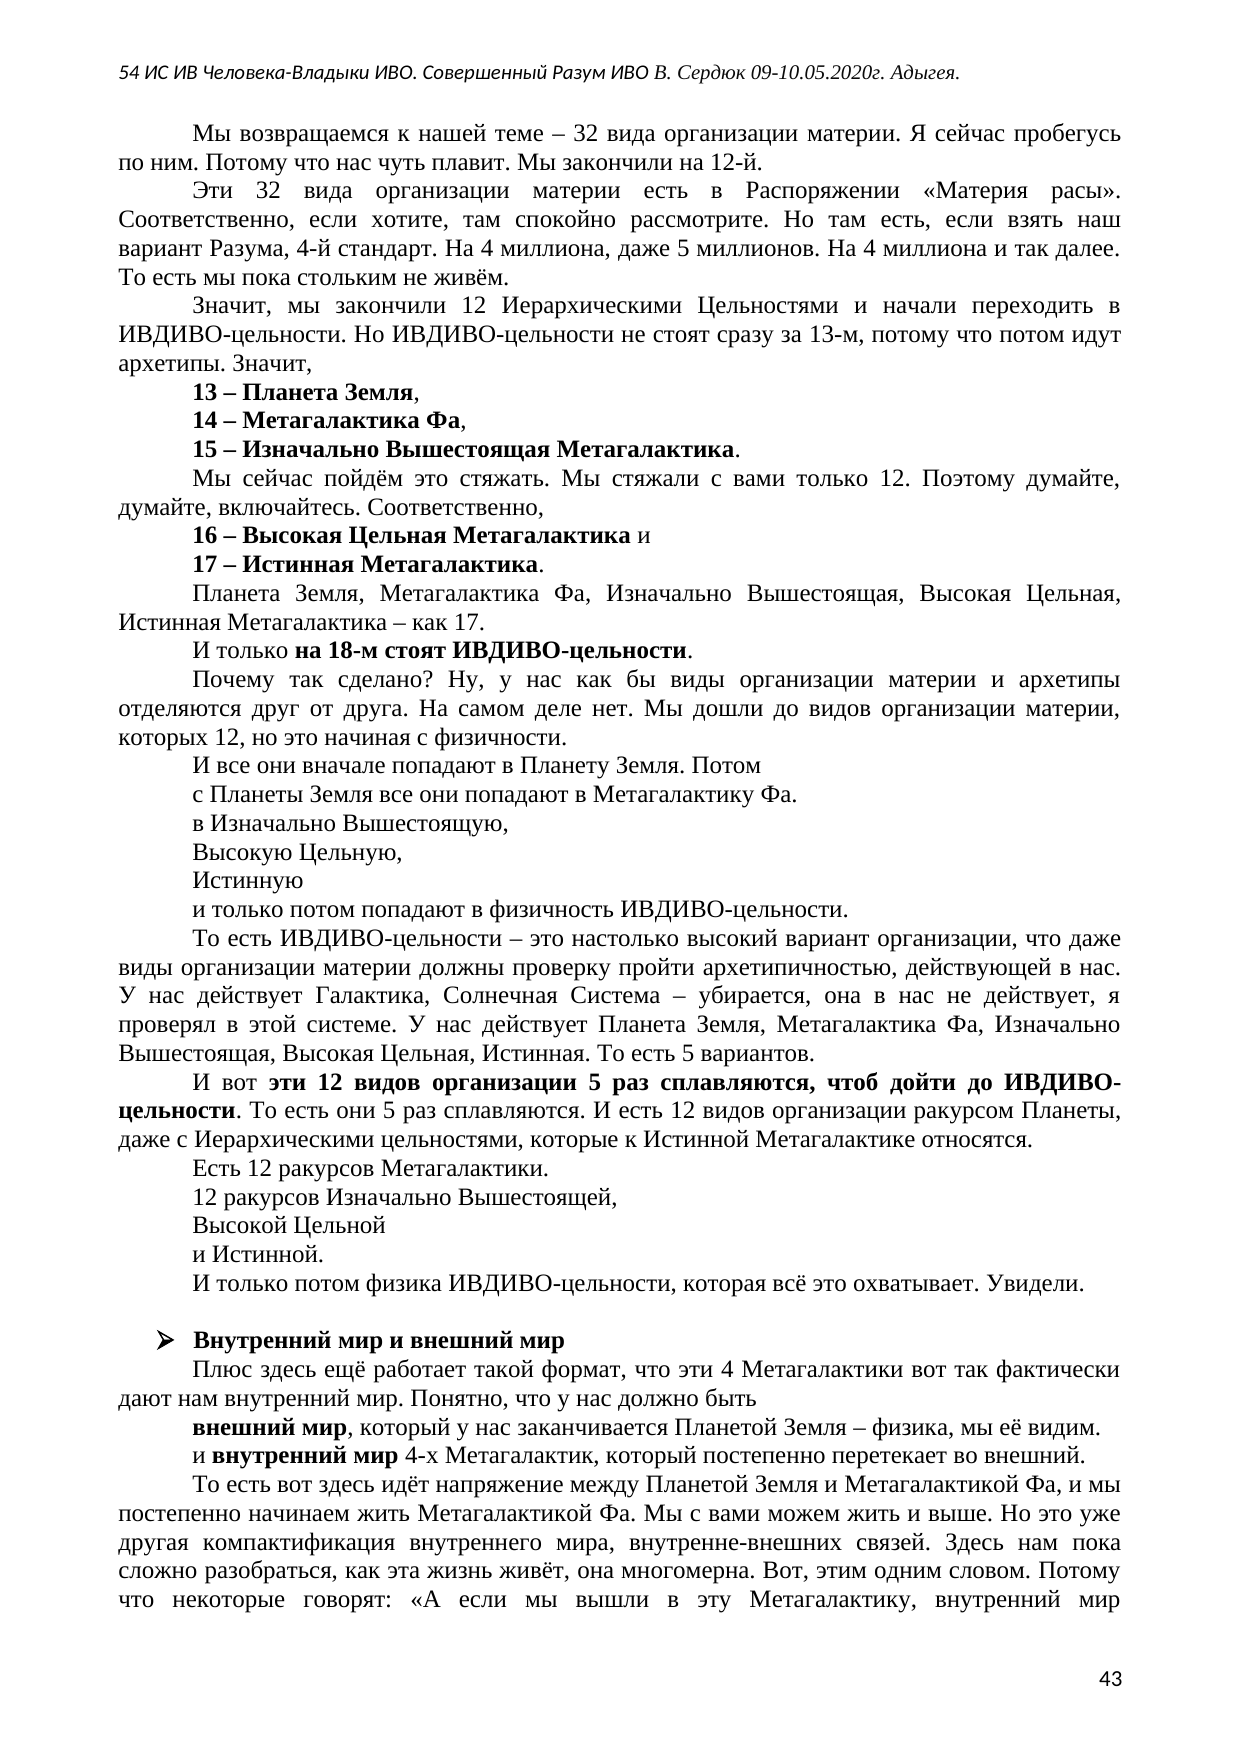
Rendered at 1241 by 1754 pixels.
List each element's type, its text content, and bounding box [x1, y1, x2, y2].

text Мы возвращаемся к нашей теме – 32 вида организации материи. Я сейчас пробегусь по ним. Потому что нас чуть плавит. Мы закончили на 12-й. [118, 118, 1122, 176]
list Внутренний мир и внешний мир [156, 1326, 1122, 1354]
text 12 ракурсов Изначально Вышестоящей, [118, 1182, 1122, 1211]
text и внутренний мир 4-х Метагалактик, который постепенно перетекает во внешний. [118, 1441, 1122, 1469]
text Есть 12 ракурсов Метагалактики. [118, 1153, 1122, 1182]
text То есть ИВДИВО-цельности – это настолько высокий вариант организации, что даже виды организации материи должны проверку пройти архетипичностью, действующей в нас. У нас действует Галактика, Солнечная Система – убирается, она в нас не действует, я проверял в этой системе. У нас действует Планета Земля, Метагалактика Фа, Изначально Вышестоящая, Высокая Цельная, Истинная. То есть 5 вариантов. [118, 923, 1122, 1067]
text И вот эти 12 видов организации 5 раз сплавляются, чтоб дойти до ИВДИВО-цельности. То есть они 5 раз сплавляются. И есть 12 видов организации ракурсом Планеты, даже с Иерархическими цельностями, которые к Истинной Метагалактике относятся. [118, 1067, 1122, 1153]
text Эти 32 вида организации материи есть в Распоряжении «Материя расы». Соответственно, если хотите, там спокойно рассмотрите. Но там есть, если взять наш вариант Разума, 4-й стандарт. На 4 миллиона, даже 5 миллионов. На 4 миллиона и так далее. То есть мы пока стольким не живём. [118, 176, 1122, 291]
text 17 – Истинная Метагалактика. [118, 549, 1122, 578]
text 13 – Планета Земля, [118, 377, 1122, 406]
text и только потом попадают в физичность ИВДИВО-цельности. [118, 894, 1122, 923]
text 16 – Высокая Цельная Метагалактика и [118, 521, 1122, 549]
text в Изначально Вышестоящую, [118, 808, 1122, 837]
text И только на 18-м стоят ИВДИВО-цельности. [118, 636, 1122, 664]
text Истинную [118, 866, 1122, 894]
text Планета Земля, Метагалактика Фа, Изначально Вышестоящая, Высокая Цельная, Истинная Метагалактика – как 17. [118, 578, 1122, 636]
text Мы сейчас пойдём это стяжать. Мы стяжали с вами только 12. Поэтому думайте, думайте, включайтесь. Соответственно, [118, 463, 1122, 521]
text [118, 1469, 1122, 1613]
text Значит, мы закончили 12 Иерархическими Цельностями и начали переходить в ИВДИВО-цельности. Но ИВДИВО-цельности не стоят сразу за 13-м, потому что потом идут архетипы. Значит, [118, 291, 1122, 377]
text 14 – Метагалактика Фа, [118, 406, 1122, 434]
text с Планеты Земля все они попадают в Метагалактику Фа. [118, 779, 1122, 808]
text 15 – Изначально Вышестоящая Метагалактика. [118, 434, 1122, 463]
text внешний мир, который у нас заканчивается Планетой Земля – физика, мы её видим. [118, 1412, 1122, 1441]
text Высокую Цельную, [118, 837, 1122, 866]
text Плюс здесь ещё работает такой формат, что эти 4 Метагалактики вот так фактически дают нам внутренний мир. Понятно, что у нас должно быть [118, 1354, 1122, 1412]
text И только потом физика ИВДИВО-цельности, которая всё это охватывает. Увидели. [118, 1268, 1122, 1297]
text Почему так сделано? Ну, у нас как бы виды организации материи и архетипы отделяются друг от друга. На самом деле нет. Мы дошли до видов организации материи, которых 12, но это начиная с физичности. [118, 664, 1122, 751]
text Высокой Цельной [118, 1211, 1122, 1239]
text и Истинной. [118, 1239, 1122, 1268]
text И все они вначале попадают в Планету Земля. Потом [118, 751, 1122, 779]
